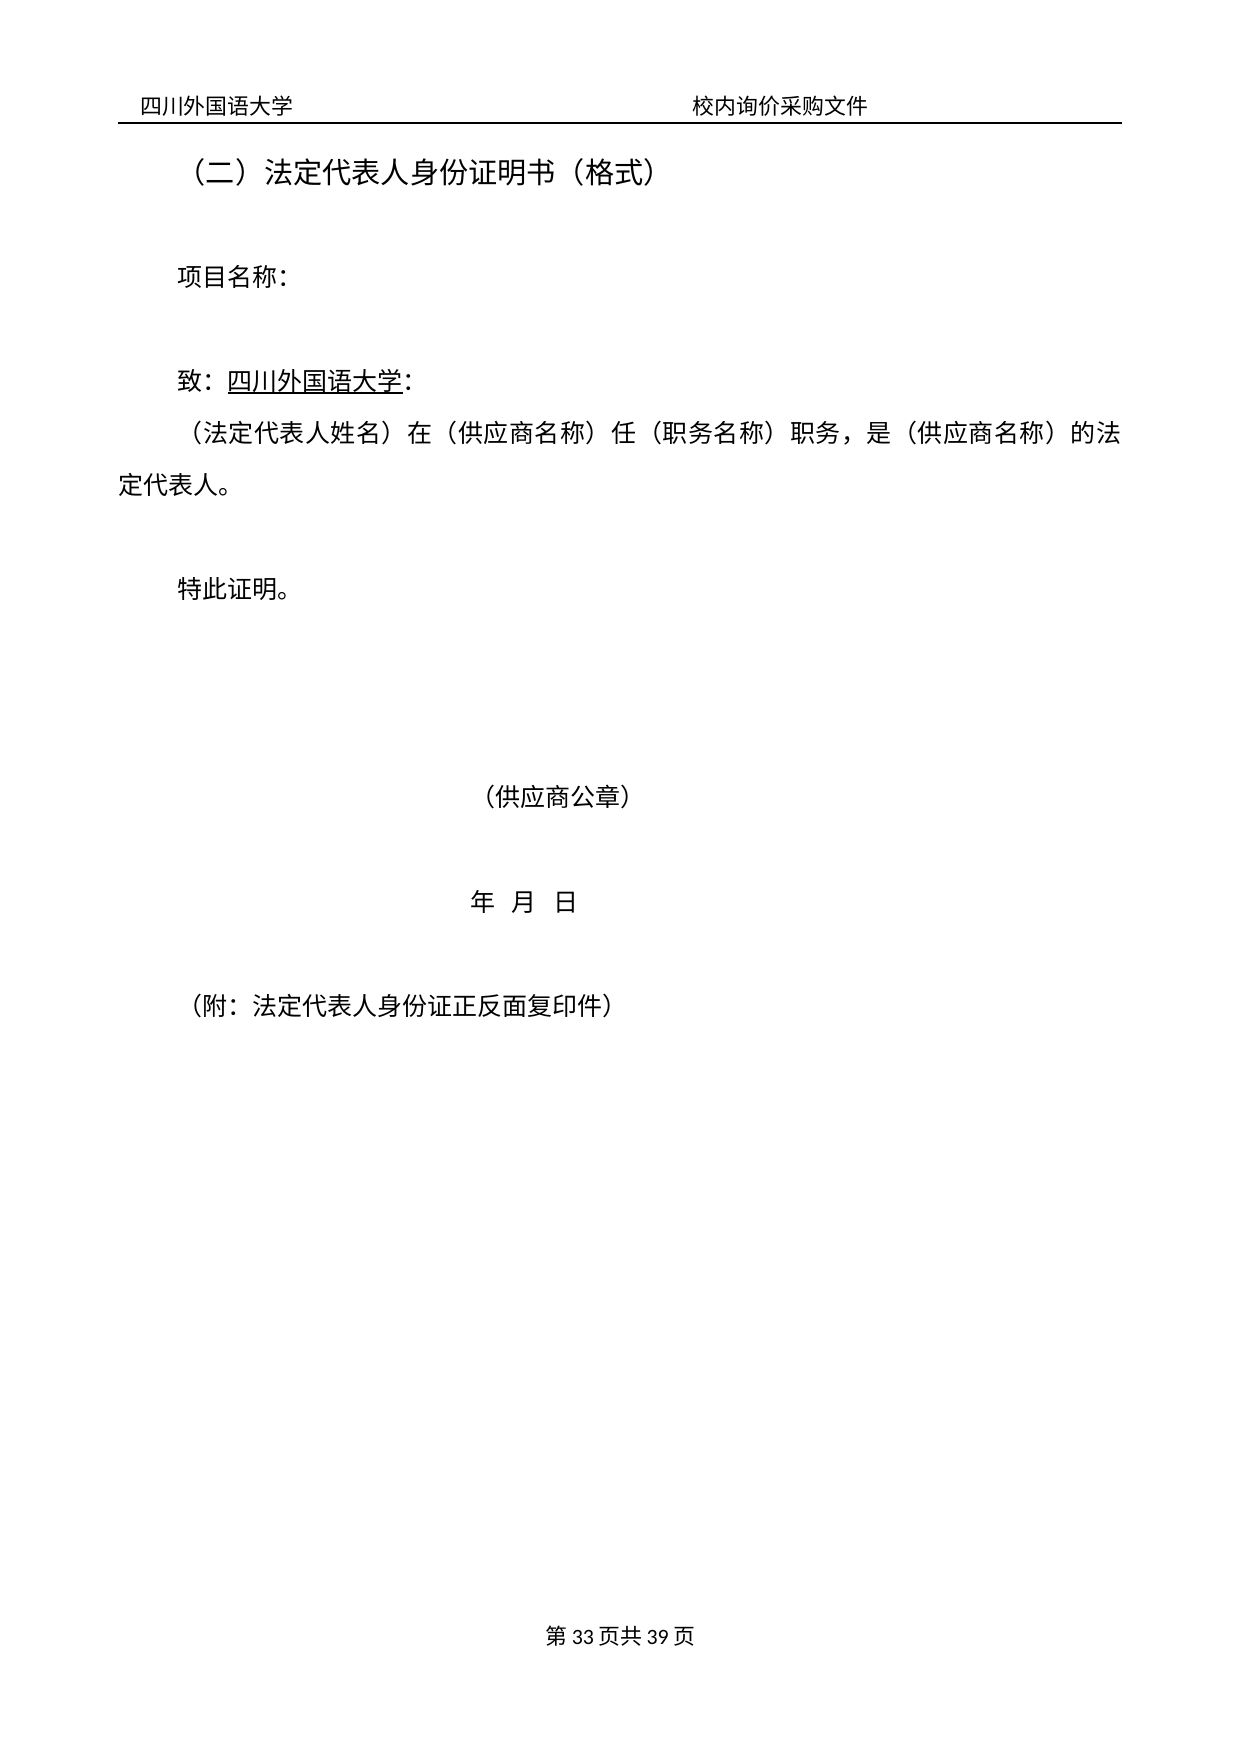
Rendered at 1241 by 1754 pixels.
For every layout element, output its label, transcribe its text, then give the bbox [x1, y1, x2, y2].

text 项目名称： [118, 244, 1122, 296]
text 年 月 日 [118, 869, 1122, 921]
text （二）法定代表人身份证明书（格式） [118, 150, 1122, 192]
text 特此证明。 [118, 557, 1122, 609]
text （供应商公章） [118, 765, 1122, 817]
text （附：法定代表人身份证正反面复印件） [118, 973, 1122, 1026]
text （法定代表人姓名）在（供应商名称）任（职务名称）职务，是（供应商名称）的法定代表人。 [118, 401, 1122, 505]
text 致：四川外国语大学： [118, 348, 1122, 401]
